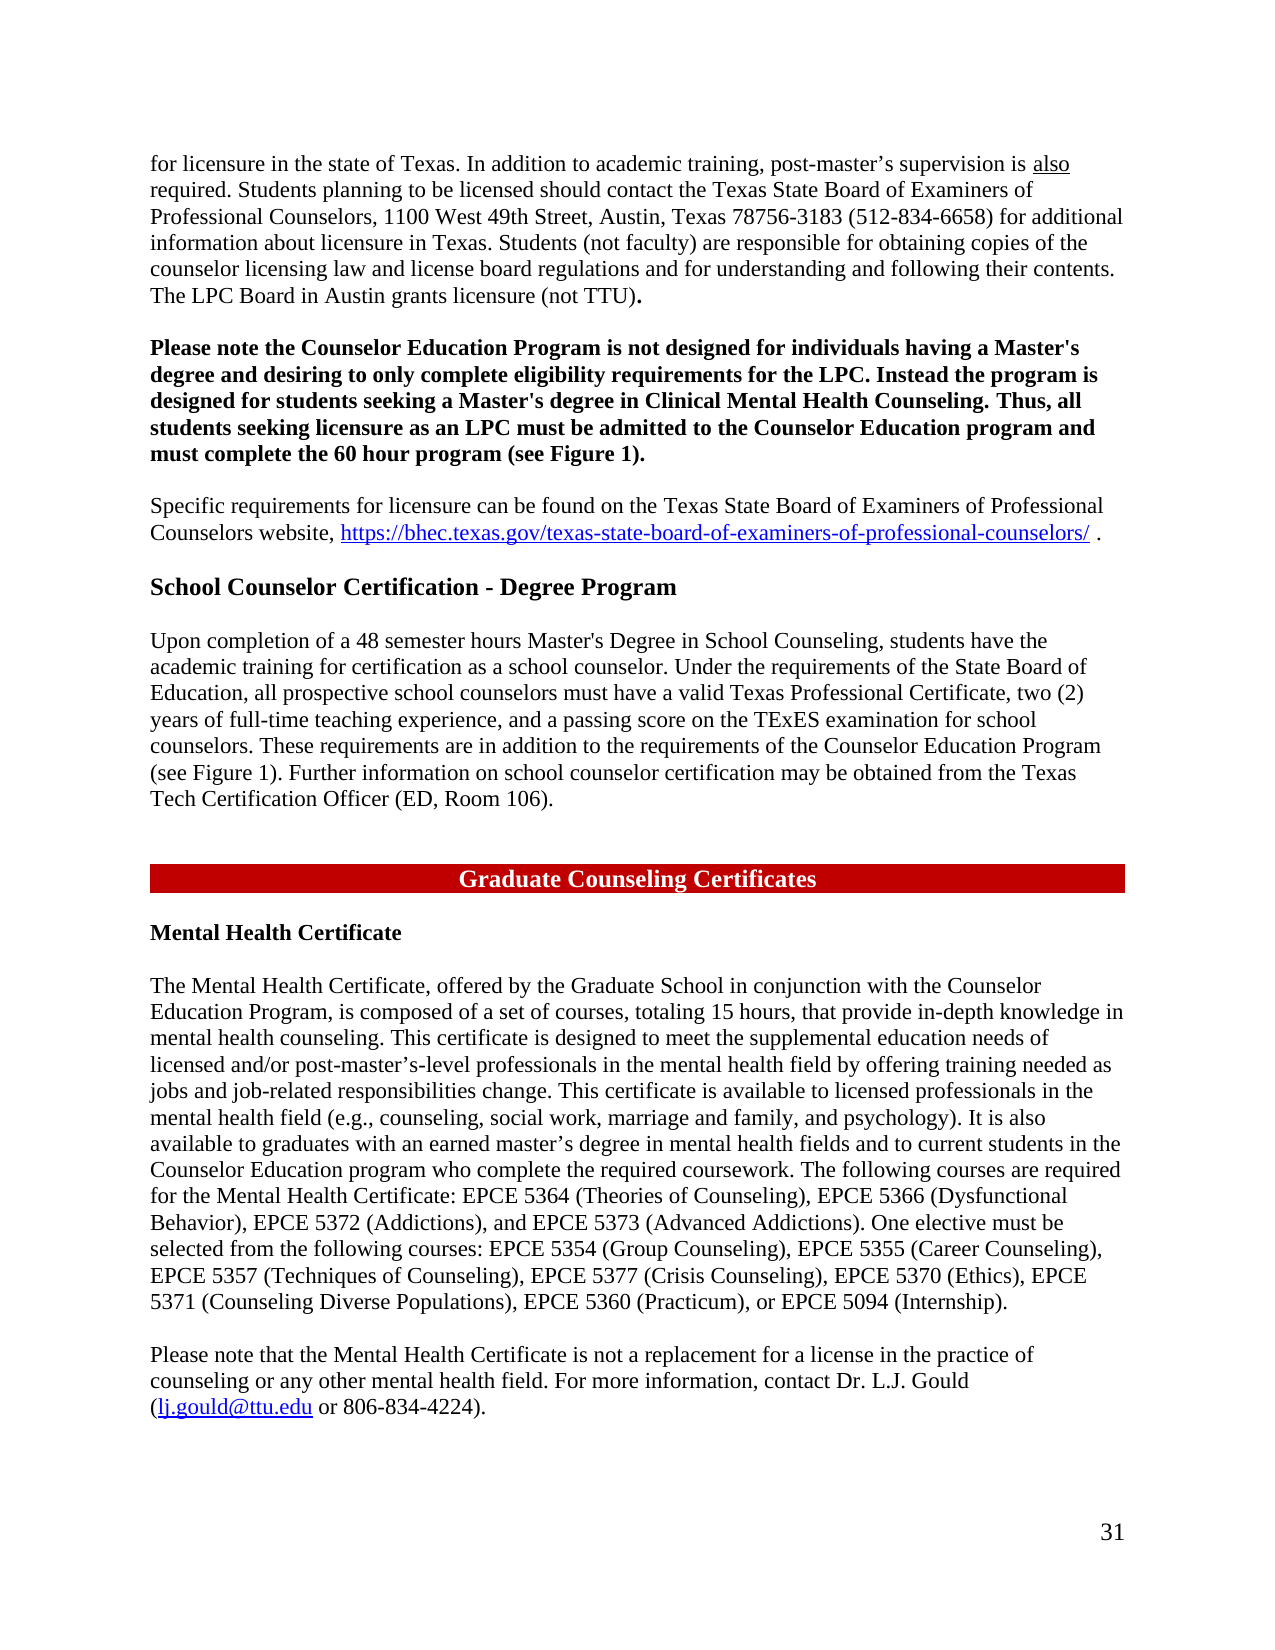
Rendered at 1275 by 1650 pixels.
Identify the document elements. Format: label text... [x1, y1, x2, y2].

text Specific requirements for licensure can be found on the Texas State Board of Examiners of Professional Counselors website, https://bhec.texas.gov/texas-state-board-of-examiners-of-professional-counselors/ . [150, 493, 1125, 545]
text Mental Health Certificate [150, 919, 1125, 945]
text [150, 150, 1125, 308]
text Upon completion of a 48 semester hours Master's Degree in School Counseling, students have the academic training for certification as a school counselor. Under the requirements of the State Board of Education, all prospective school counselors must have a valid Texas Professional Certificate, two (2) years of full-time teaching experience, and a passing score on the TExES examination for school counselors. These requirements are in addition to the requirements of the Counselor Education Program (see Figure 1). Further information on school counselor certification may be obtained from the Texas Tech Certification Officer (ED, Room 106). [150, 627, 1125, 811]
text The Mental Health Certificate, offered by the Graduate School in conjunction with the Counselor Education Program, is composed of a set of courses, totaling 15 hours, that provide in-depth knowledge in mental health counseling. This certificate is designed to meet the supplemental education needs of licensed and/or post-master’s-level professionals in the mental health field by offering training needed as jobs and job-related responsibilities change. This certificate is available to licensed professionals in the mental health field (e.g., counseling, social work, marriage and family, and psychology). It is also available to graduates with an earned master’s degree in mental health fields and to current students in the Counselor Education program who complete the required coursework. The following courses are required for the Mental Health Certificate: EPCE 5364 (Theories of Counseling), EPCE 5366 (Dysfunctional Behavior), EPCE 5372 (Addictions), and EPCE 5373 (Advanced Addictions). One elective must be selected from the following courses: EPCE 5354 (Group Counseling), EPCE 5355 (Career Counseling), EPCE 5357 (Techniques of Counseling), EPCE 5377 (Crisis Counseling), EPCE 5370 (Ethics), EPCE 5371 (Counseling Diverse Populations), EPCE 5360 (Practicum), or EPCE 5094 (Internship). [150, 972, 1125, 1314]
text School Counselor Certification - Degree Program [150, 572, 1125, 600]
text Please note the Counselor Education Program is not designed for individuals having a Master's degree and desiring to only complete eligibility requirements for the LPC. Instead the program is designed for students seeking a Master's degree in Clinical Mental Health Counseling. Thus, all students seeking licensure as an LPC must be admitted to the Counselor Education program and must complete the 60 hour program (see Figure 1). [150, 334, 1125, 466]
text Please note that the Mental Health Certificate is not a replacement for a license in the practice of counseling or any other mental health field. For more information, contact Dr. L.J. Gould (lj.gould@ttu.edu or 806-834-4224). [150, 1341, 1125, 1420]
subtitle Graduate Counseling Certificates [150, 864, 1125, 893]
